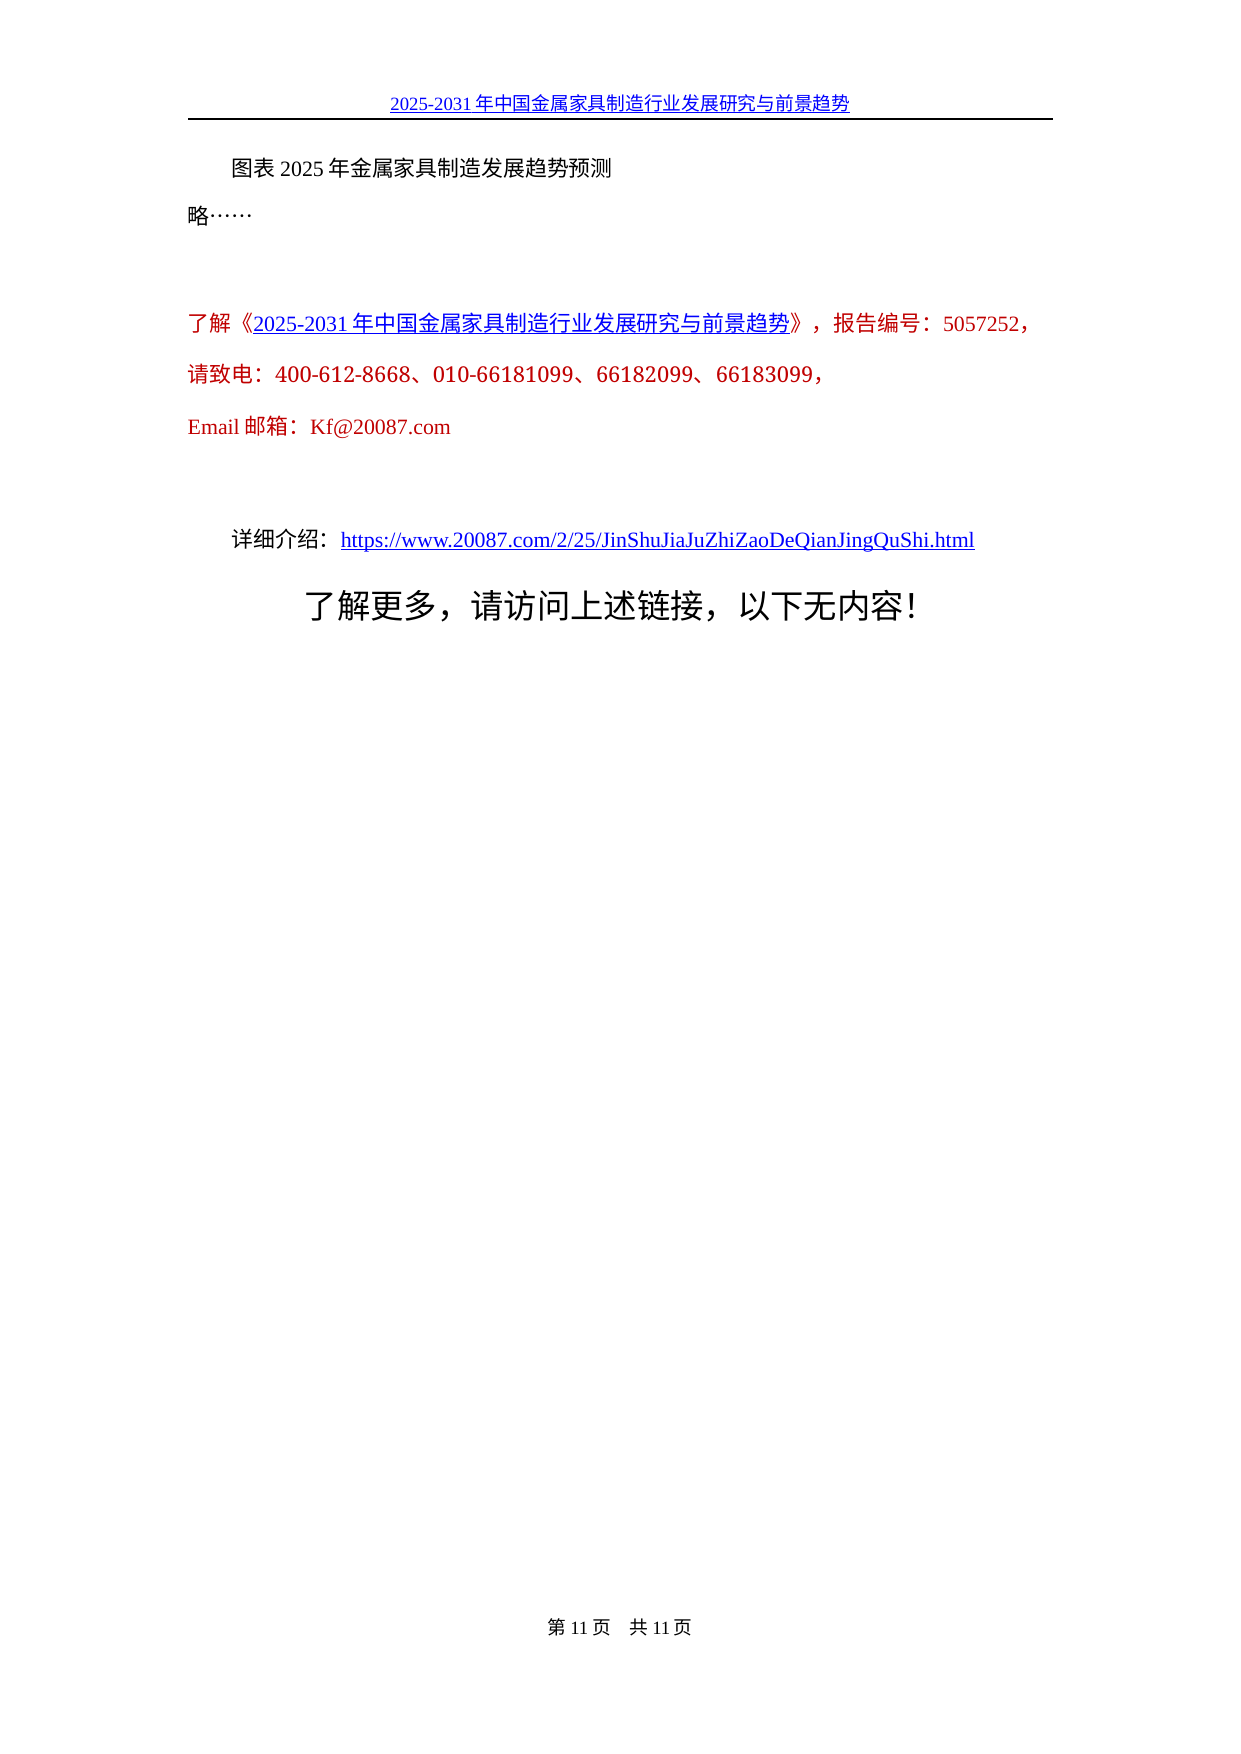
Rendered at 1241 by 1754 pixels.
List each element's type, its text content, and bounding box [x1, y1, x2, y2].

text 了解《2025-2031年中国金属家具制造行业发展研究与前景趋势》，报告编号：5057252， [187, 305, 1053, 338]
text Email邮箱：Kf@20087.com [187, 408, 1053, 441]
text 请致电：400-612-8668、010-66181099、66182099、66183099， [187, 357, 1053, 389]
title 了解更多，请访问上述链接，以下无内容！ [187, 571, 1053, 636]
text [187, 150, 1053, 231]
text 详细介绍：https://www.20087.com/2/25/JinShuJiaJuZhiZaoDeQianJingQuShi.html [187, 521, 1053, 554]
